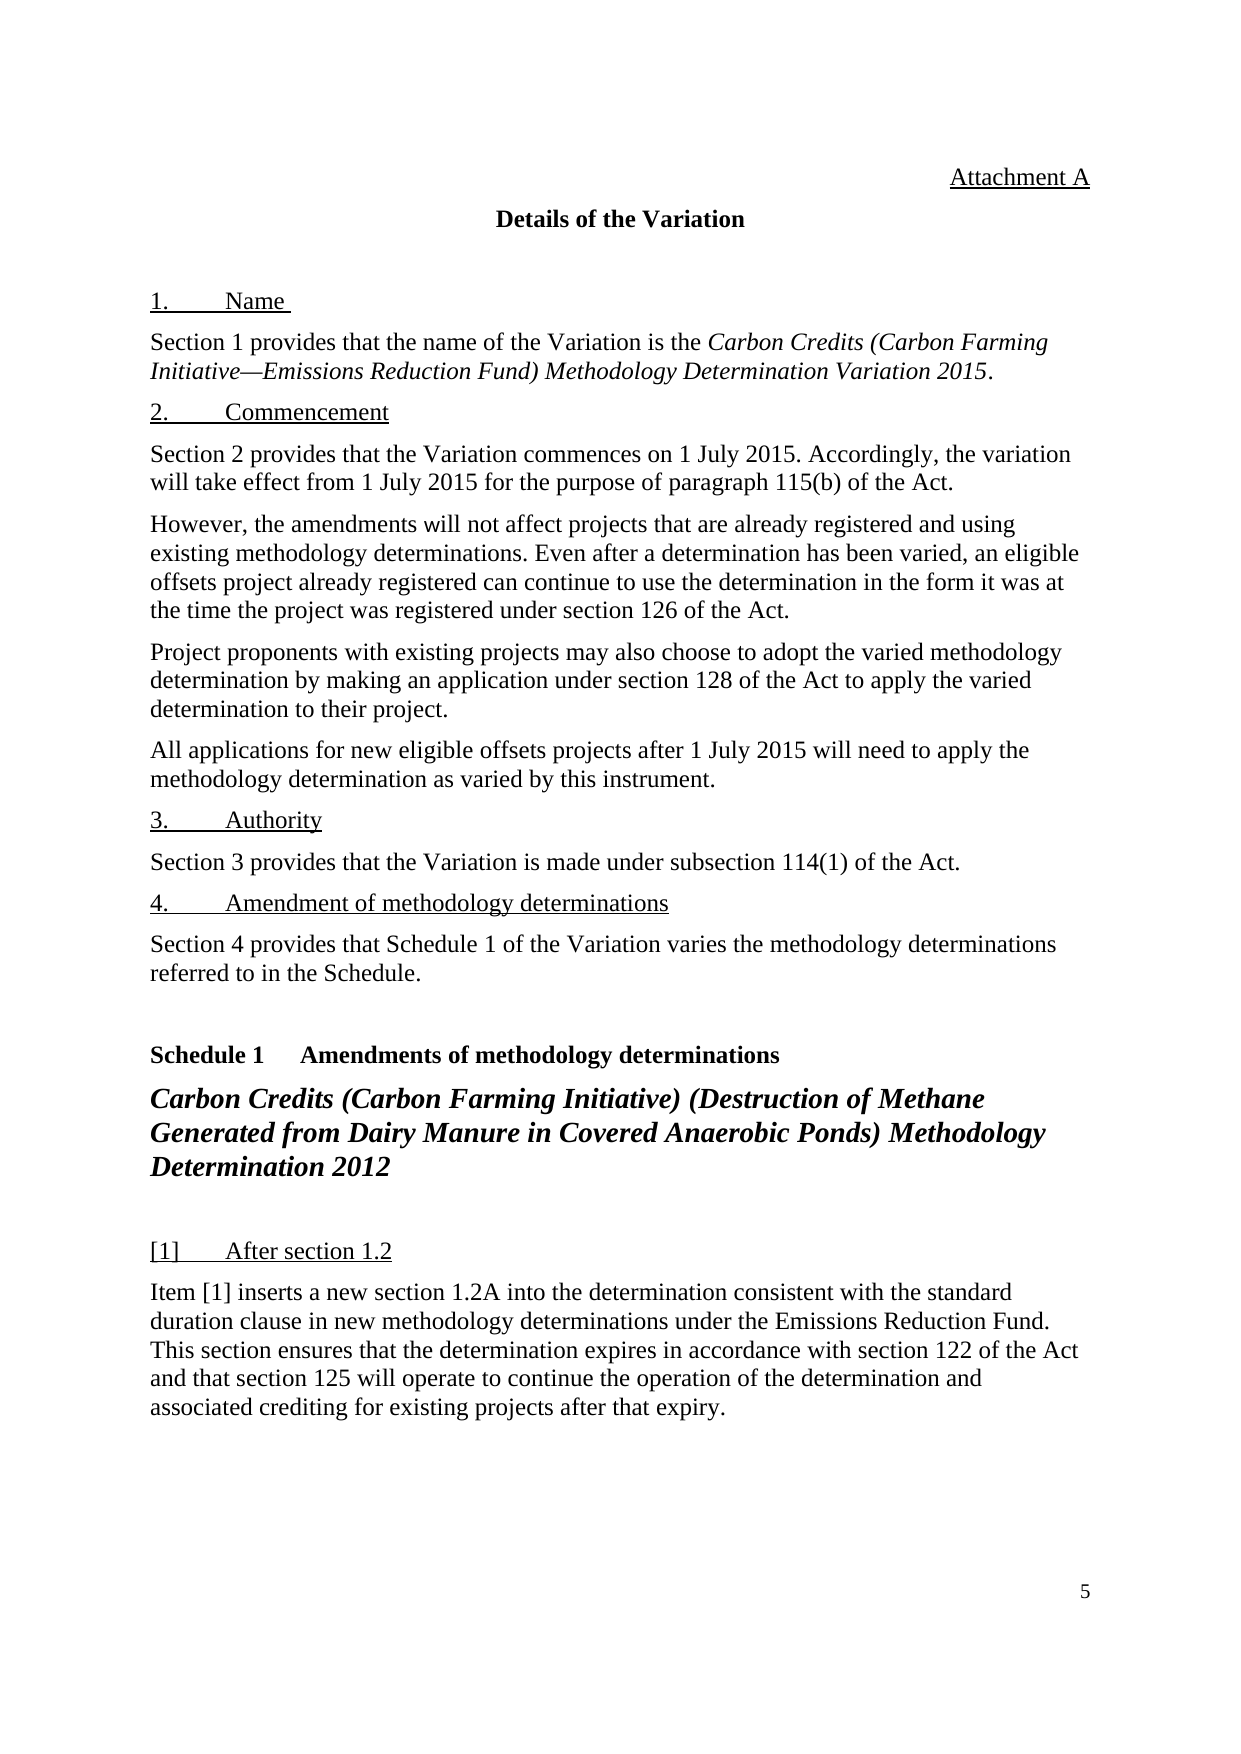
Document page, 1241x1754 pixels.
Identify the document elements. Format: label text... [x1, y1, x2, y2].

text Section 1 provides that the name of the Variation is the Carbon Credits (Carbon Farming Initiative—Emissions Reduction Fund) Methodology Determination Variation 2015. [150, 327, 1090, 385]
text 1. Name [150, 286, 1090, 315]
text However, the amendments will not affect projects that are already registered and using existing methodology determinations. Even after a determination has been varied, an eligible offsets project already registered can continue to use the determination in the form it was at the time the project was registered under section 126 of the Act. [150, 509, 1090, 624]
text 3. Authority [150, 805, 1090, 834]
text Section 4 provides that Schedule 1 of the Variation varies the methodology determinations referred to in the Schedule. [150, 929, 1090, 987]
text Carbon Credits (Carbon Farming Initiative) (Destruction of Methane Generated from Dairy Manure in Covered Anaerobic Ponds) Methodology Determination 2012 [150, 1082, 1090, 1182]
text All applications for new eligible offsets projects after 1 July 2015 will need to apply the methodology determination as varied by this instrument. [150, 735, 1090, 793]
text Schedule 1 Amendments of methodology determinations [150, 1040, 1090, 1069]
text 2. Commencement [150, 397, 1090, 426]
text Attachment A [150, 162, 1090, 191]
text [1] After section 1.2 [150, 1236, 1090, 1265]
text Item [1] inserts a new section 1.2A into the determination consistent with the standard duration clause in new methodology determinations under the Emissions Reduction Fund. This section ensures that the determination expires in accordance with section 122 of the Act and that section 125 will operate to continue the operation of the determination and associated crediting for existing projects after that expiry. [150, 1277, 1090, 1421]
text Details of the Variation [150, 204, 1090, 232]
text 4. Amendment of methodology determinations [150, 888, 1090, 917]
text Project proponents with existing projects may also choose to adopt the varied methodology determination by making an application under section 128 of the Act to apply the varied determination to their project. [150, 637, 1090, 723]
text Section 2 provides that the Variation commences on 1 July 2015. Accordingly, the variation will take effect from 1 July 2015 for the purpose of paragraph 115(b) of the Act. [150, 439, 1090, 496]
text Section 3 provides that the Variation is made under subsection 114(1) of the Act. [150, 847, 1090, 875]
